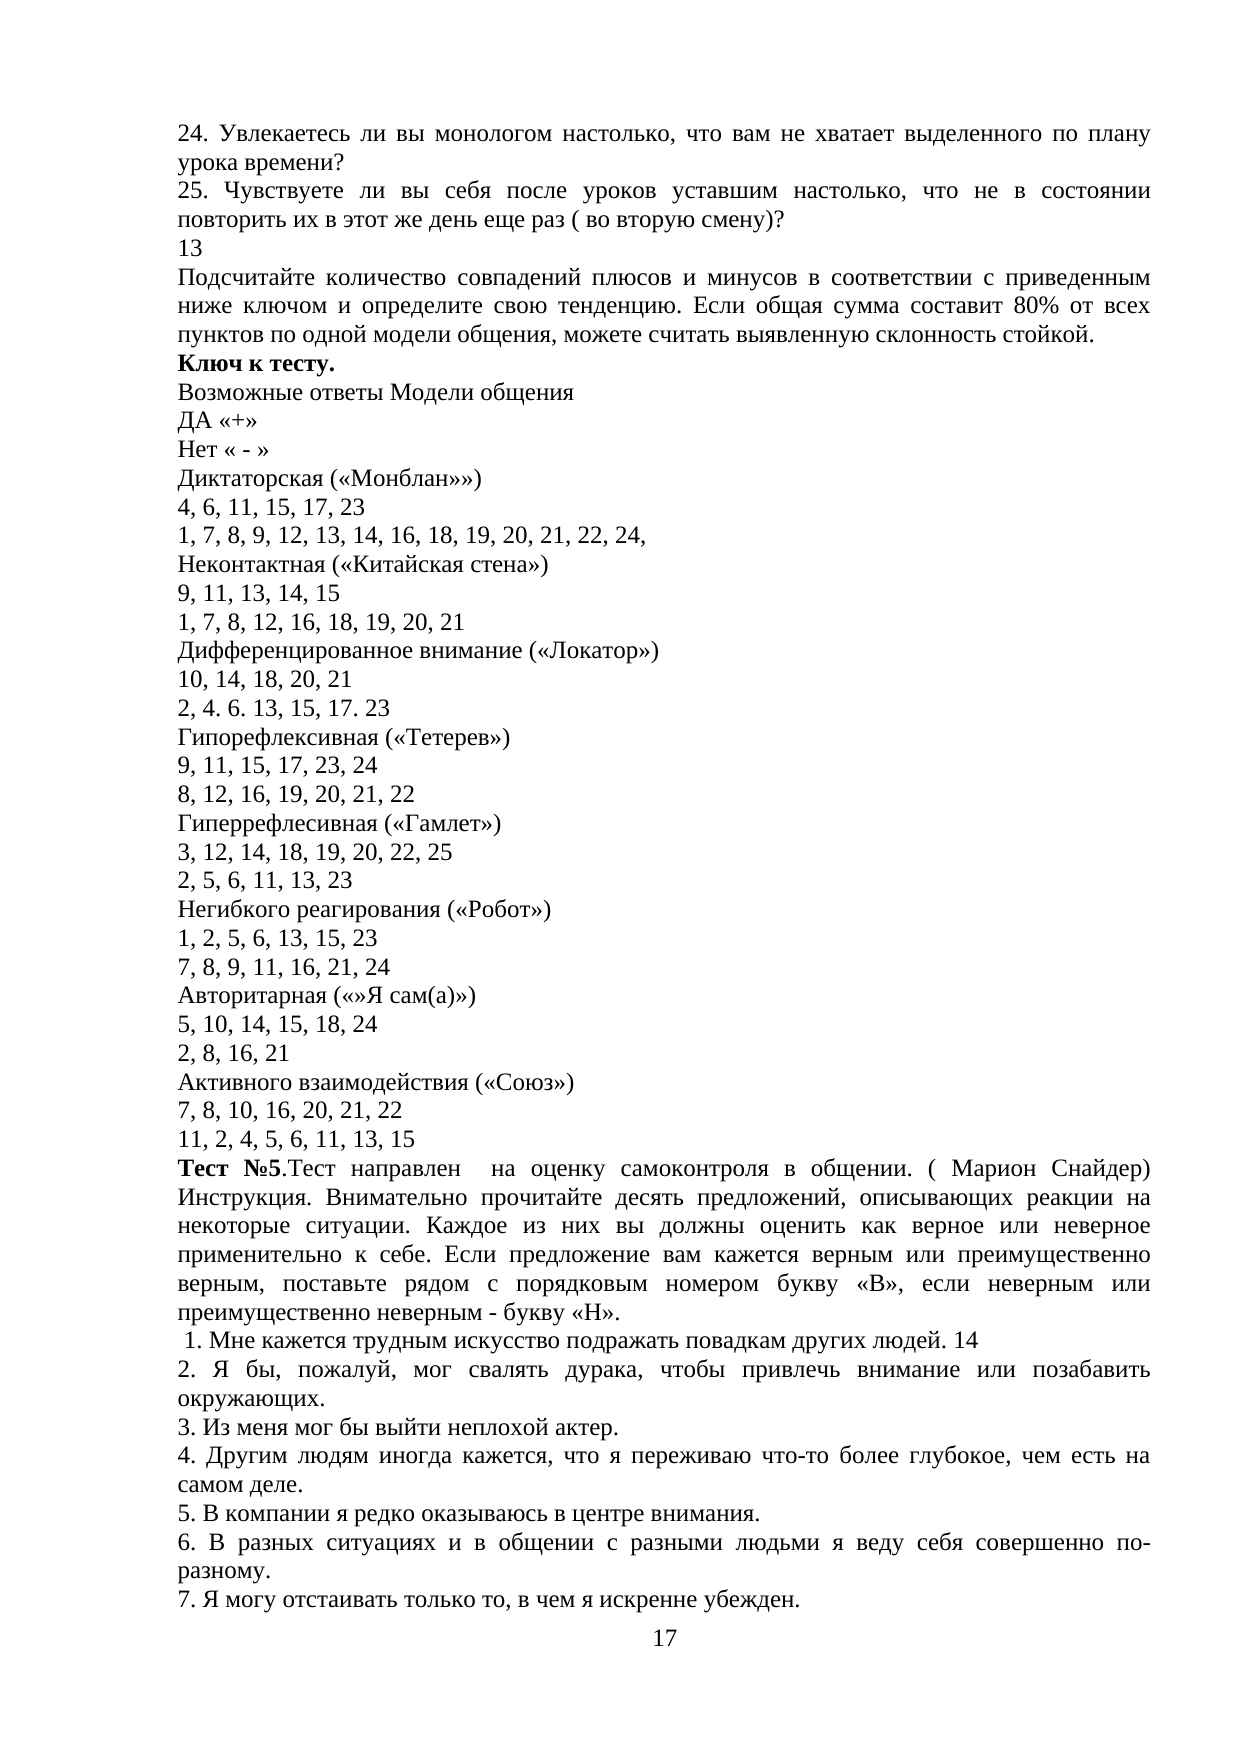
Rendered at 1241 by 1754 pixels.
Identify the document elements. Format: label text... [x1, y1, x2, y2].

table_cell 11, 2, 4, 5, 6, 11, 13, 15 [166, 1124, 428, 1153]
text 4, 6, 11, 15, 17, 23 [177, 492, 1152, 521]
text 9, 11, 13, 14, 15 [177, 578, 1152, 607]
text 1, 2, 5, 6, 13, 15, 23 [177, 923, 1152, 952]
text Нет « - » [177, 434, 1152, 463]
text 2. Я бы, пожалуй, мог свалять дурака, чтобы привлечь внимание или позабавить окружающих. [177, 1354, 1152, 1412]
text 5. В компании я редко оказываюсь в центре внимания. [177, 1498, 1152, 1527]
text Возможные ответы Модели общения [177, 377, 1152, 406]
text Ключ к тесту. [177, 348, 1152, 377]
text 8, 12, 16, 19, 20, 21, 22 [177, 779, 1152, 808]
text 3, 12, 14, 18, 19, 20, 22, 25 [177, 837, 1152, 866]
text Тест №5.Тест направлен на оценку самоконтроля в общении. ( Марион Снайдер) Инструкция. Внимательно прочитайте десять предложений, описывающих реакции на некоторые ситуации. Каждое из них вы должны оценить как верное или неверное применительно к себе. Если предложение вам кажется верным или преимущественно верным, поставьте рядом с порядковым номером букву «В», если неверным или преимущественно неверным - букву «Н». [177, 1153, 1152, 1326]
text Подсчитайте количество совпадений плюсов и минусов в соответствии с приведенным ниже ключом и определите свою тенденцию. Если общая сумма составит 80% от всех пунктов по одной модели общения, можете считать выявленную склонность стойкой. [177, 262, 1152, 348]
text Негибкого реагирования («Робот») [177, 894, 1152, 923]
text 1, 7, 8, 9, 12, 13, 14, 16, 18, 19, 20, 21, 22, 24, [177, 521, 1152, 549]
text 1. Мне кажется трудным искусство подражать повадкам других людей. 14 [177, 1326, 1152, 1354]
text Активного взаимодействия («Союз») [177, 1067, 1152, 1096]
text 10, 14, 18, 20, 21 [177, 664, 1152, 693]
text 2, 8, 16, 21 [177, 1038, 1152, 1067]
text 7. Я могу отстаивать только то, в чем я искренне убежден. [177, 1584, 1152, 1613]
text ДА «+» [177, 406, 1152, 434]
text 9, 11, 15, 17, 23, 24 [177, 751, 1152, 779]
text Гипорефлексивная («Тетерев») [177, 722, 1152, 751]
text Гиперрефлесивная («Гамлет») [177, 808, 1152, 837]
text Авторитарная («»Я сам(а)») [177, 981, 1152, 1009]
text 13 [177, 233, 1152, 262]
text 3. Из меня мог бы выйти неплохой актер. [177, 1412, 1152, 1441]
text 2, 4. 6. 13, 15, 17. 23 [177, 693, 1152, 722]
text Дифференцированное внимание («Локатор») [177, 636, 1152, 664]
table_header 7, 8, 10, 16, 20, 21, 22 [166, 1096, 428, 1124]
text 24. Увлекаетесь ли вы монологом настолько, что вам не хватает выделенного по плану урока времени? [177, 118, 1152, 176]
text 25. Чувствуете ли вы себя после уроков уставшим настолько, что не в состоянии повторить их в этот же день еще раз ( во вторую смену)? [177, 176, 1152, 233]
text 2, 5, 6, 11, 13, 23 [177, 866, 1152, 894]
text 7, 8, 9, 11, 16, 21, 24 [177, 952, 1152, 981]
text 5, 10, 14, 15, 18, 24 [177, 1009, 1152, 1038]
text 6. В разных ситуациях и в общении с разными людьми я веду себя совершенно по-разному. [177, 1527, 1152, 1584]
text 1, 7, 8, 12, 16, 18, 19, 20, 21 [177, 607, 1152, 636]
text Неконтактная («Китайская стена») [177, 549, 1152, 578]
text Диктаторская («Монблан»») [177, 463, 1152, 492]
text 4. Другим людям иногда кажется, что я переживаю что-то более глубокое, чем есть на самом деле. [177, 1441, 1152, 1498]
